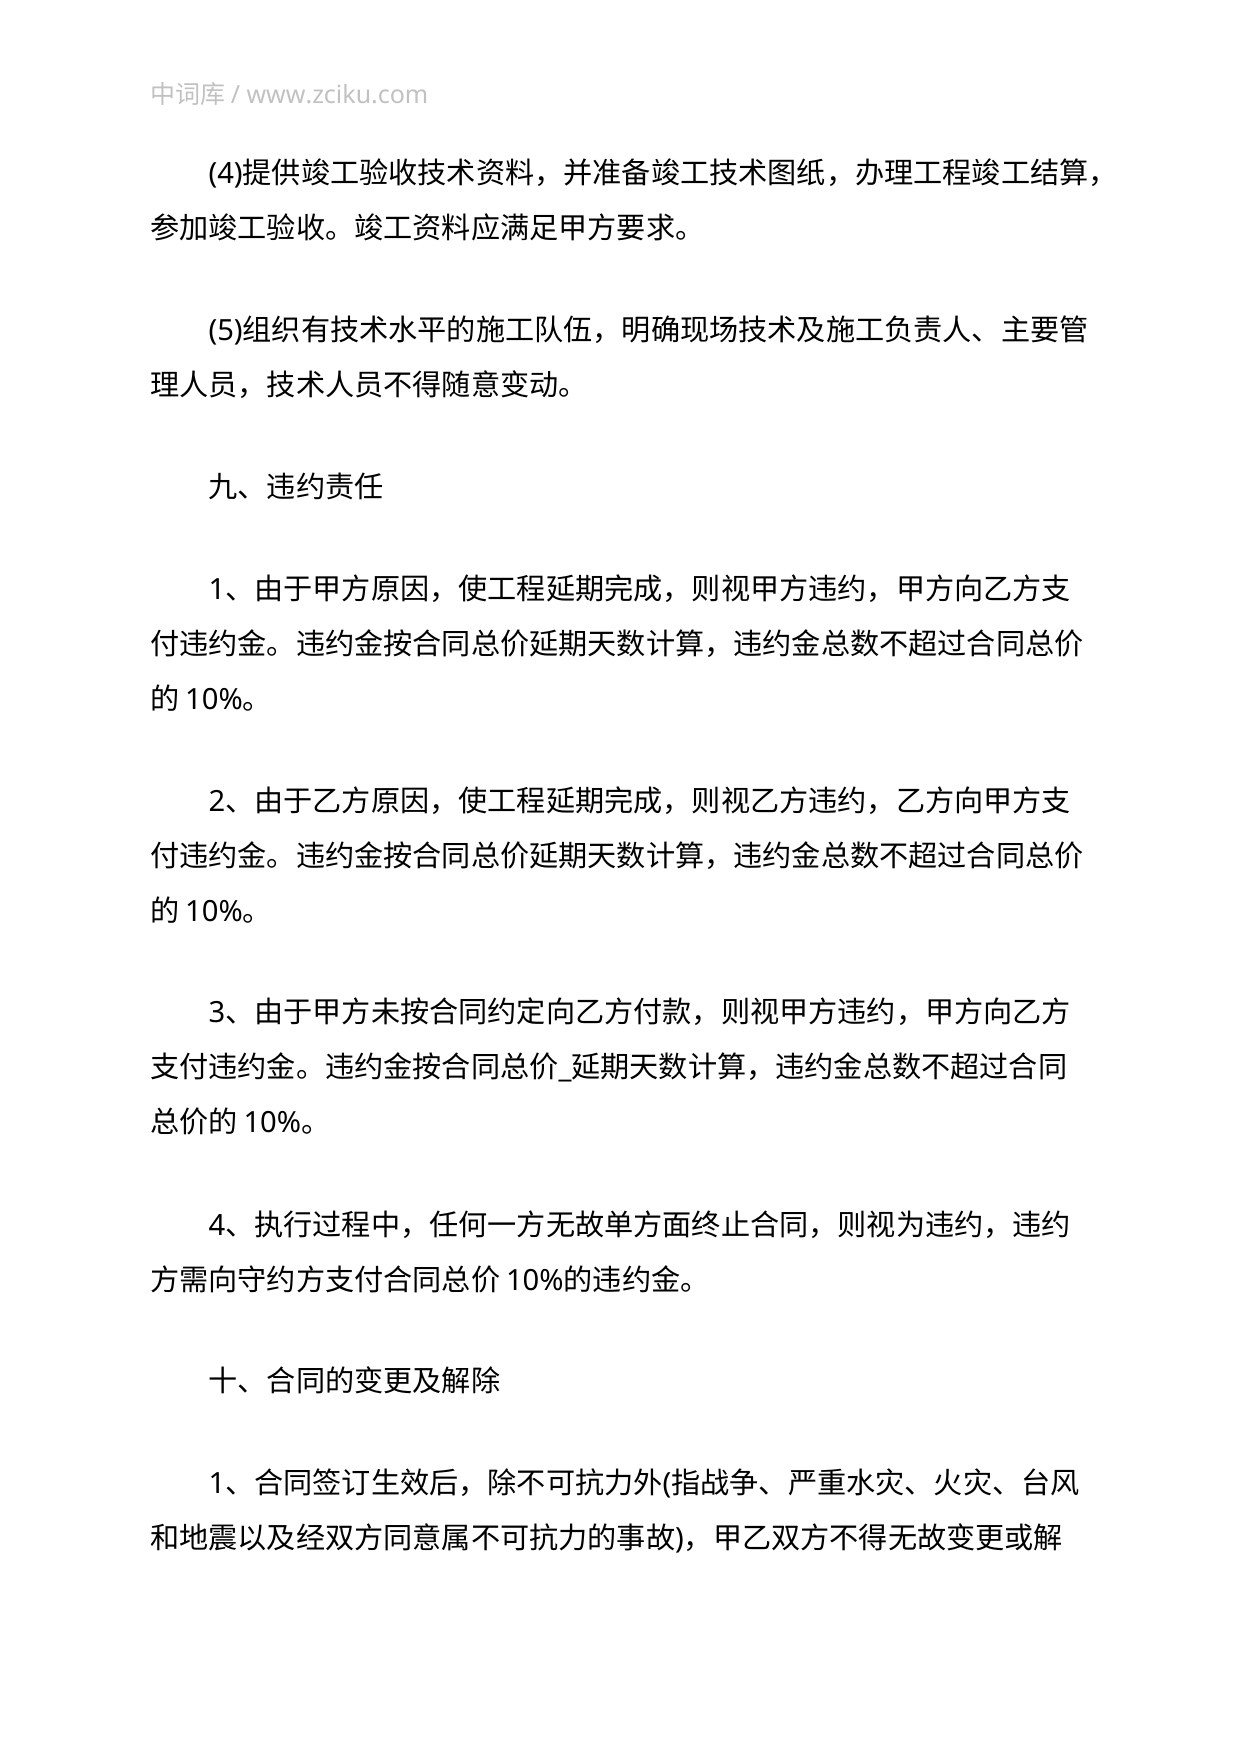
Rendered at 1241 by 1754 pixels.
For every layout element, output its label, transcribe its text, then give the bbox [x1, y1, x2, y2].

text (5)组织有技术水平的施工队伍，明确现场技术及施工负责人、主要管理人员，技术人员不得随意变动。 [150, 307, 1090, 404]
text 2、由于乙方原因，使工程延期完成，则视乙方违约，乙方向甲方支付违约金。违约金按合同总价延期天数计算，违约金总数不超过合同总价的10%。 [150, 777, 1090, 929]
text 3、由于甲方未按合同约定向乙方付款，则视甲方违约，甲方向乙方支付违约金。违约金按合同总价_延期天数计算，违约金总数不超过合同总价的10%。 [150, 989, 1090, 1141]
text 1、由于甲方原因，使工程延期完成，则视甲方违约，甲方向乙方支付违约金。违约金按合同总价延期天数计算，违约金总数不超过合同总价的10%。 [150, 565, 1090, 718]
text 十、合同的变更及解除 [150, 1358, 1090, 1400]
text 4、执行过程中，任何一方无故单方面终止合同，则视为违约，违约方需向守约方支付合同总价10%的违约金。 [150, 1201, 1090, 1298]
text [150, 1460, 1090, 1557]
text 九、违约责任 [150, 463, 1090, 506]
text (4)提供竣工验收技术资料，并准备竣工技术图纸，办理工程竣工结算，参加竣工验收。竣工资料应满足甲方要求。 [150, 150, 1090, 247]
